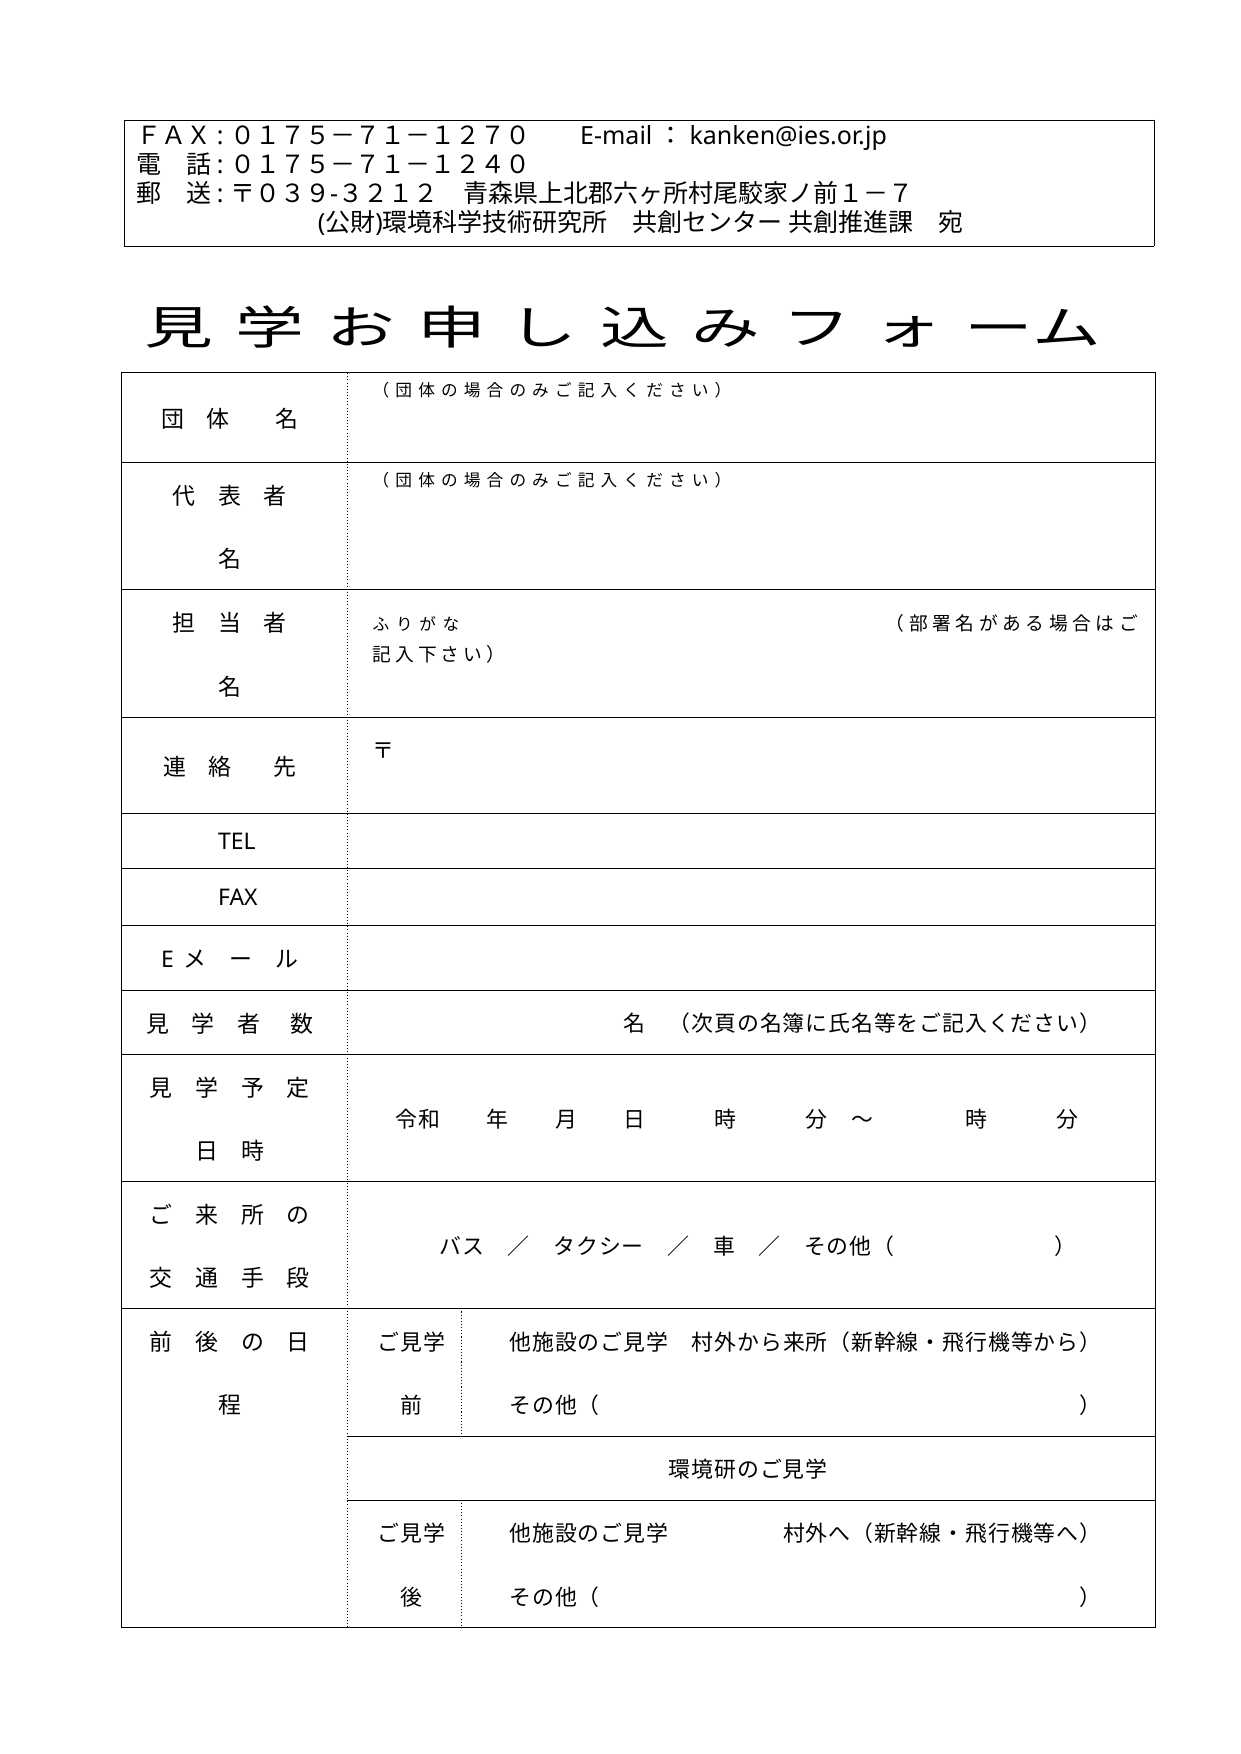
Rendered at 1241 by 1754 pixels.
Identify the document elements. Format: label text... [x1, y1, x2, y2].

table_cell ご来所の交通手段 [122, 1182, 347, 1308]
table_header 団体名 [122, 373, 347, 462]
table_cell （団体の場合のみご記入ください） [347, 463, 1155, 589]
table_cell 代表者名 [122, 463, 347, 589]
table_header （団体の場合のみご記入ください） [347, 373, 1155, 462]
table_cell 前後の日程 [122, 1309, 347, 1627]
table_cell 連絡先 [122, 718, 347, 812]
table_cell 〒 [347, 718, 1155, 812]
table_cell [347, 814, 1155, 868]
table_cell 他施設のご見学 村外から来所（新幹線・飛行機等から） その他（ ） [461, 1309, 1155, 1436]
table_cell ご見学前 [347, 1309, 461, 1436]
table_cell ふりがな （部署名がある場合はご記入下さい） [347, 590, 1155, 717]
table_cell [347, 926, 1155, 989]
table_cell バス ／ タクシー ／ 車 ／ その他（ ） [347, 1182, 1155, 1308]
table_cell 環境研のご見学 [347, 1437, 1155, 1500]
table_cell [461, 1501, 1155, 1627]
table_cell 見学予定日時 [122, 1055, 347, 1181]
table_cell 見学者数 [122, 991, 347, 1054]
table_cell [347, 869, 1155, 925]
table_cell 担当者名 [122, 590, 347, 717]
table_cell 令和 年 月 日 時 分 ～ 時 分 [347, 1055, 1155, 1181]
text 見学お申し込みフォーム [122, 277, 1148, 372]
table_cell Eメール [122, 926, 347, 989]
table_cell TEL [122, 814, 347, 868]
table_cell 名 （次頁の名簿に氏名等をご記入ください） [347, 991, 1155, 1054]
table_cell ご見学後 [347, 1501, 461, 1627]
table_cell FAX [122, 869, 347, 925]
